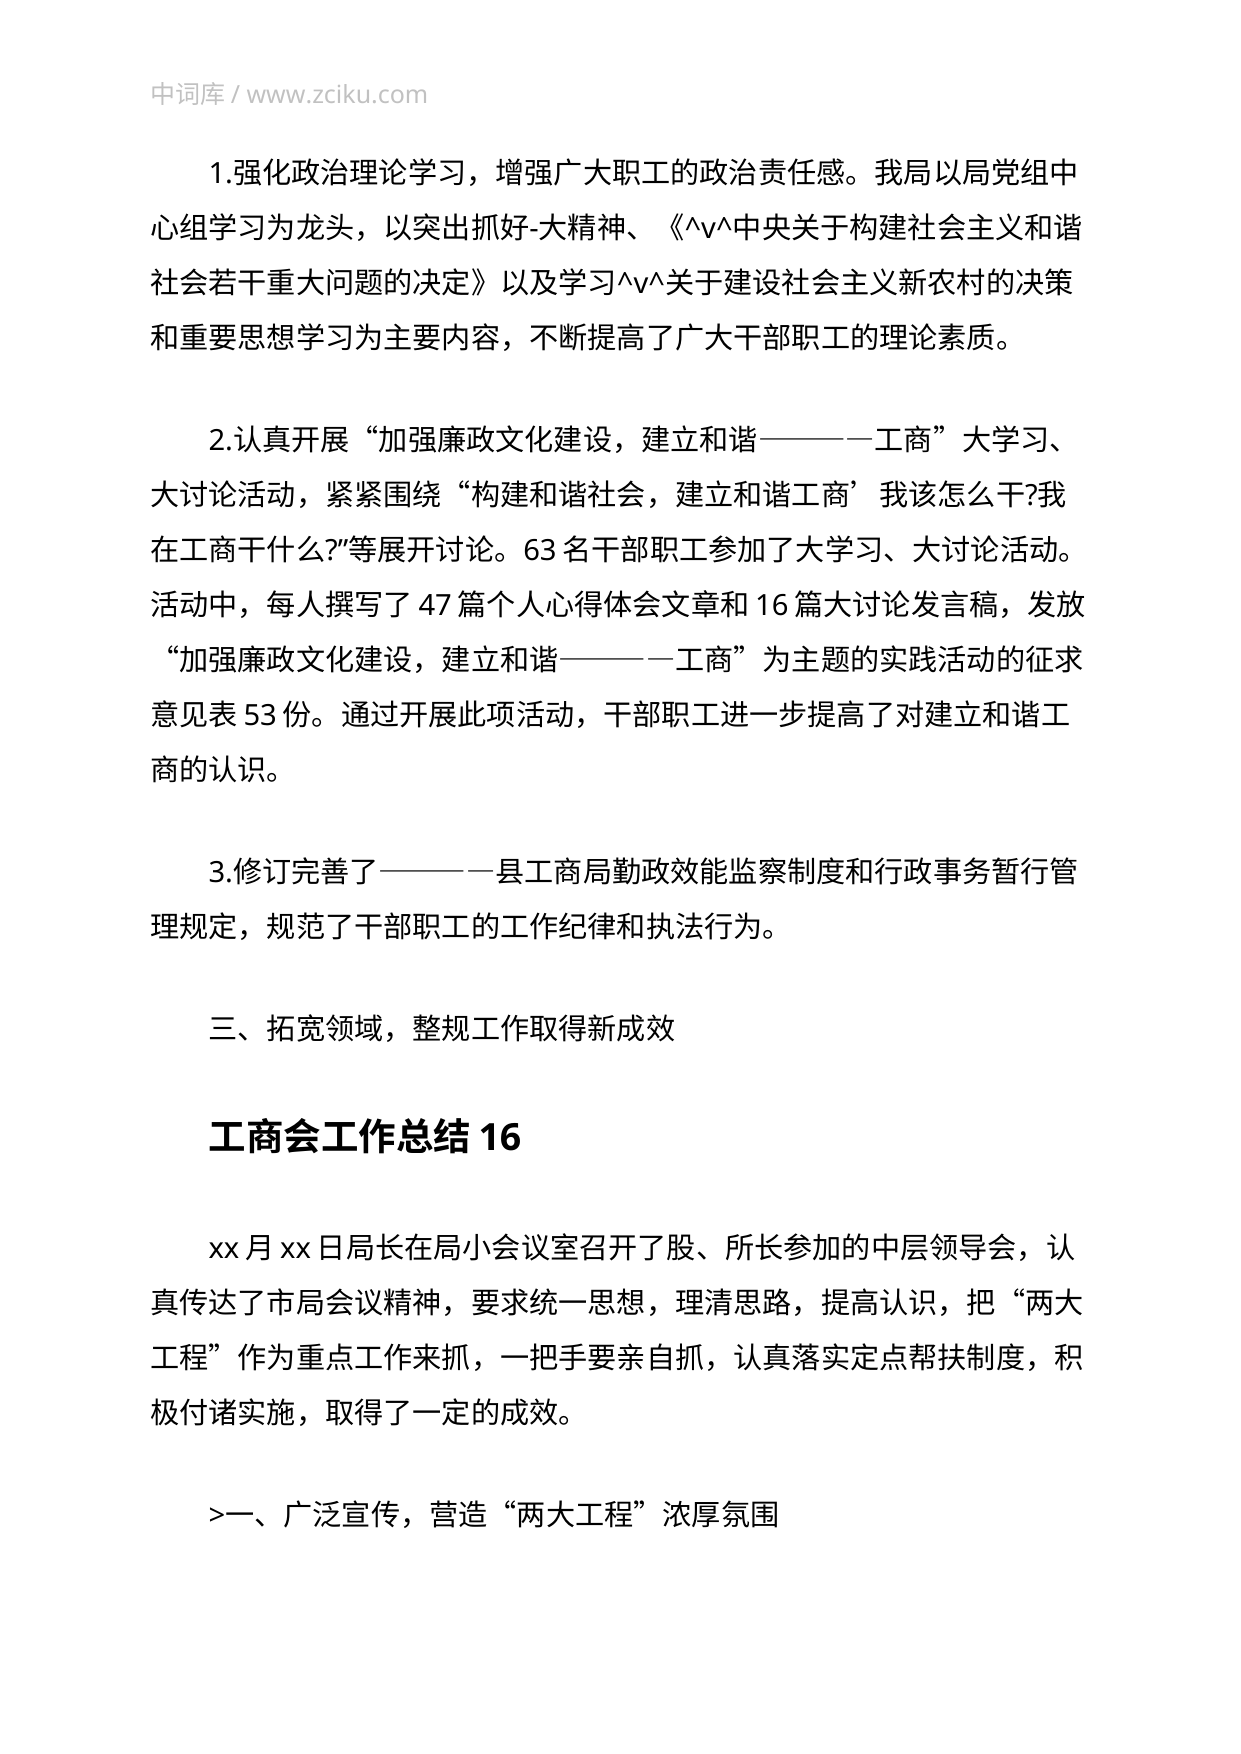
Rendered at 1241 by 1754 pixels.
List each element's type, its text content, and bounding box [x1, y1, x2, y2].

text 1.强化政治理论学习，增强广大职工的政治责任感。我局以局党组中心组学习为龙头，以突出抓好-大精神、《^v^中央关于构建社会主义和谐社会若干重大问题的决定》以及学习^v^关于建设社会主义新农村的决策和重要思想学习为主要内容，不断提高了广大干部职工的理论素质。 [150, 150, 1090, 357]
text >一、广泛宣传，营造“两大工程”浓厚氛围 [150, 1491, 1090, 1533]
text xx月xx日局长在局小会议室召开了股、所长参加的中层领导会，认真传达了市局会议精神，要求统一思想，理清思路，提高认识，把“两大工程”作为重点工作来抓，一把手要亲自抓，认真落实定点帮扶制度，积极付诸实施，取得了一定的成效。 [150, 1224, 1090, 1432]
text 工商会工作总结16 [150, 1107, 1090, 1161]
text 2.认真开展“加强廉政文化建设，建立和谐————工商”大学习、大讨论活动，紧紧围绕“构建和谐社会，建立和谐工商’我该怎么干?我在工商干什么?”等展开讨论。63名干部职工参加了大学习、大讨论活动。活动中，每人撰写了47篇个人心得体会文章和16篇大讨论发言稿，发放“加强廉政文化建设，建立和谐————工商”为主题的实践活动的征求意见表53份。通过开展此项活动，干部职工进一步提高了对建立和谐工商的认识。 [150, 417, 1090, 789]
text 三、拓宽领域，整规工作取得新成效 [150, 1005, 1090, 1047]
text 3.修订完善了————县工商局勤政效能监察制度和行政事务暂行管理规定，规范了干部职工的工作纪律和执法行为。 [150, 848, 1090, 946]
